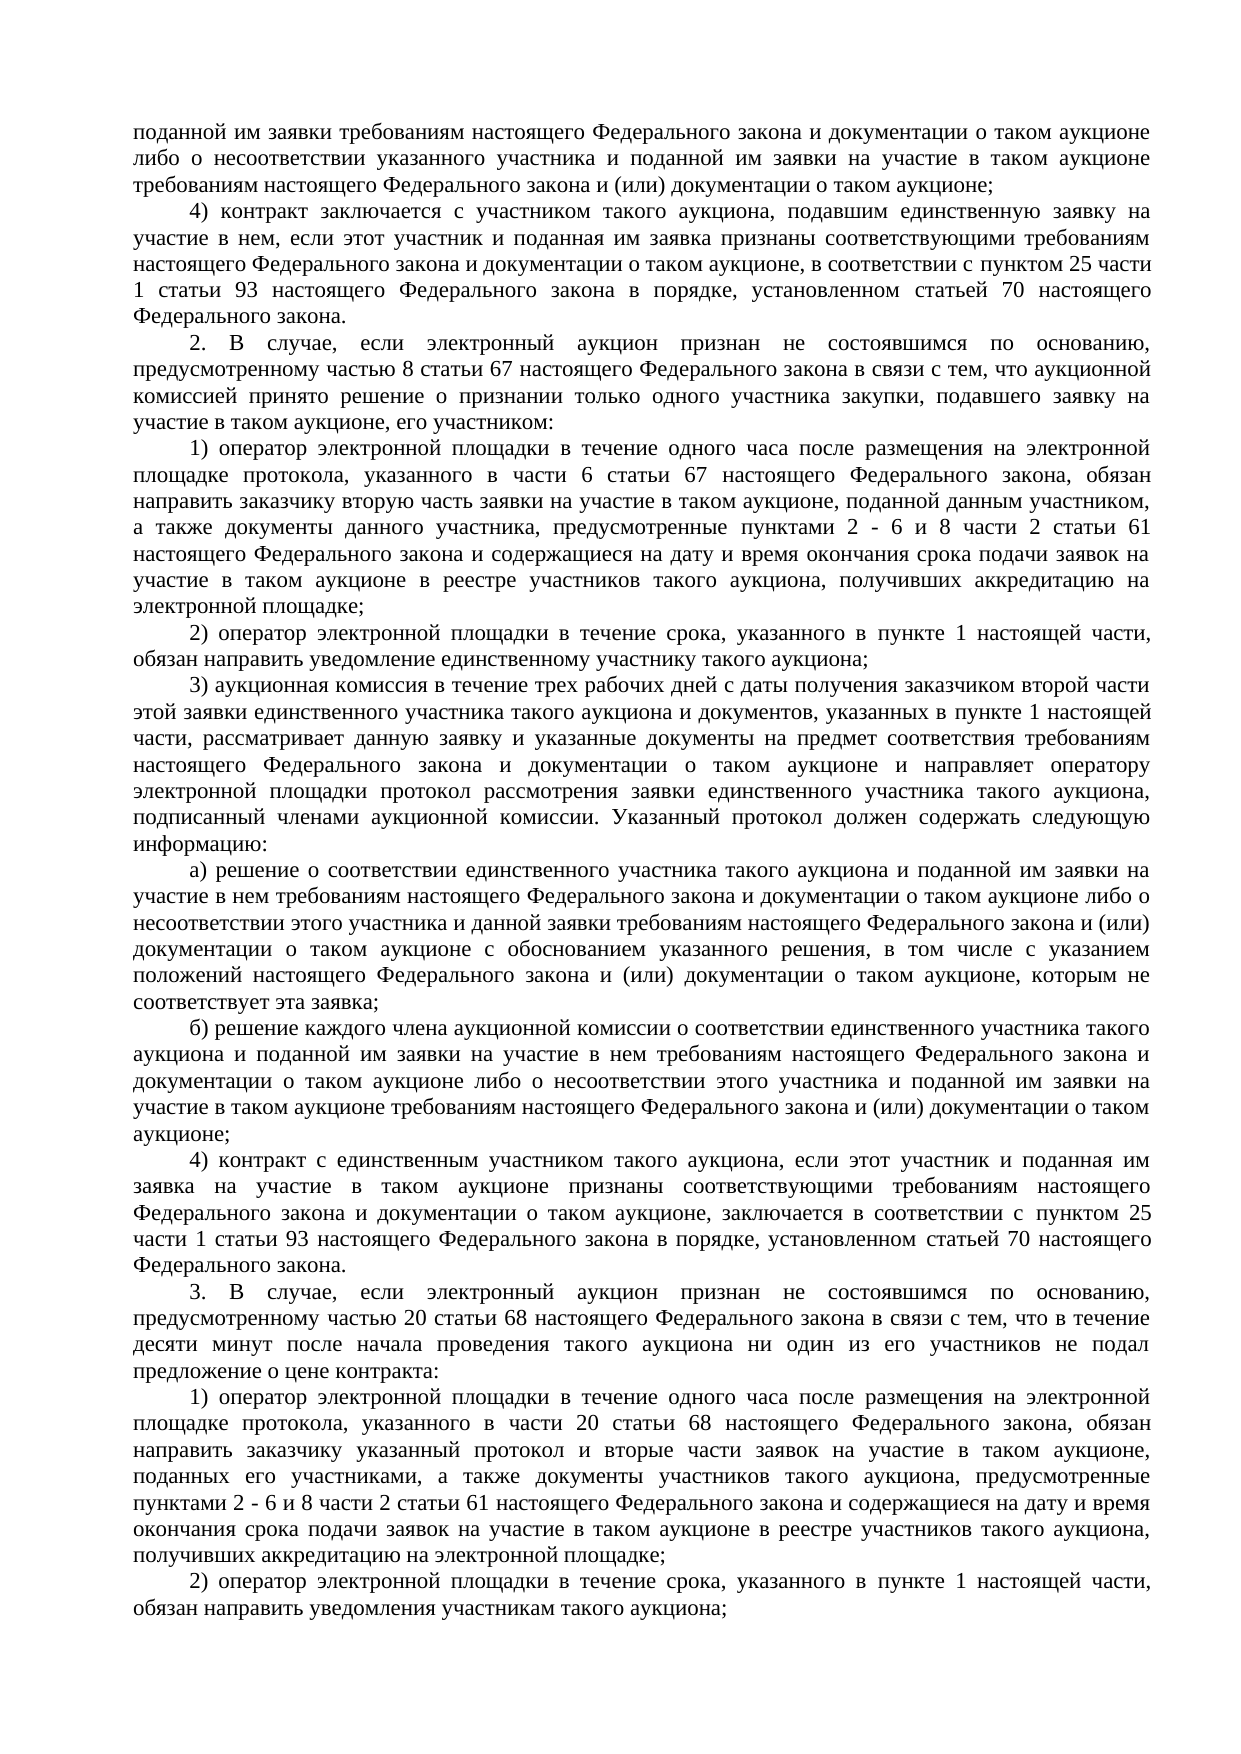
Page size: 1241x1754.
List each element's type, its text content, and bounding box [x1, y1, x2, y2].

text 4) контракт с единственным участником такого аукциона, если этот участник и поданная им заявка на участие в таком аукционе признаны соответствующими требованиям настоящего Федерального закона и документации о таком аукционе, заключается в соответствии с пунктом 25 части 1 статьи 93 настоящего Федерального закона в порядке, установленном статьей 70 настоящего Федерального закона. [133, 1146, 1152, 1278]
text 1) оператор электронной площадки в течение одного часа после размещения на электронной площадке протокола, указанного в части 6 статьи 67 настоящего Федерального закона, обязан направить заказчику вторую часть заявки на участие в таком аукционе, поданной данным участником, а также документы данного участника, предусмотренные пунктами 2 - 6 и 8 части 2 статьи 61 настоящего Федерального закона и содержащиеся на дату и время окончания срока подачи заявок на участие в таком аукционе в реестре участников такого аукциона, получивших аккредитацию на электронной площадке; [133, 434, 1152, 619]
text 2) оператор электронной площадки в течение срока, указанного в пункте 1 настоящей части, обязан направить уведомление единственному участнику такого аукциона; [133, 619, 1152, 672]
text 2. В случае, если электронный аукцион признан не состоявшимся по основанию, предусмотренному частью 8 статьи 67 настоящего Федерального закона в связи с тем, что аукционной комиссией принято решение о признании только одного участника закупки, подавшего заявку на участие в таком аукционе, его участником: [133, 329, 1152, 434]
text 1) оператор электронной площадки в течение одного часа после размещения на электронной площадке протокола, указанного в части 20 статьи 68 настоящего Федерального закона, обязан направить заказчику указанный протокол и вторые части заявок на участие в таком аукционе, поданных его участниками, а также документы участников такого аукциона, предусмотренные пунктами 2 - 6 и 8 части 2 статьи 61 настоящего Федерального закона и содержащиеся на дату и время окончания срока подачи заявок на участие в таком аукционе в реестре участников такого аукциона, получивших аккредитацию на электронной площадке; [133, 1383, 1152, 1568]
text 3. В случае, если электронный аукцион признан не состоявшимся по основанию, предусмотренному частью 20 статьи 68 настоящего Федерального закона в связи с тем, что в течение десяти минут после начала проведения такого аукциона ни один из его участников не подал предложение о цене контракта: [133, 1278, 1152, 1383]
text а) решение о соответствии единственного участника такого аукциона и поданной им заявки на участие в нем требованиям настоящего Федерального закона и документации о таком аукционе либо о несоответствии этого участника и данной заявки требованиям настоящего Федерального закона и (или) документации о таком аукционе с обоснованием указанного решения, в том числе с указанием положений настоящего Федерального закона и (или) документации о таком аукционе, которым не соответствует эта заявка; [133, 856, 1152, 1014]
text 4) контракт заключается с участником такого аукциона, подавшим единственную заявку на участие в нем, если этот участник и поданная им заявка признаны соответствующими требованиям настоящего Федерального закона и документации о таком аукционе, в соответствии с пунктом 25 части 1 статьи 93 настоящего Федерального закона в порядке, установленном статьей 70 настоящего Федерального закона. [133, 197, 1152, 329]
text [133, 118, 1152, 197]
text б) решение каждого члена аукционной комиссии о соответствии единственного участника такого аукциона и поданной им заявки на участие в нем требованиям настоящего Федерального закона и документации о таком аукционе либо о несоответствии этого участника и поданной им заявки на участие в таком аукционе требованиям настоящего Федерального закона и (или) документации о таком аукционе; [133, 1014, 1152, 1146]
text 2) оператор электронной площадки в течение срока, указанного в пункте 1 настоящей части, обязан направить уведомления участникам такого аукциона; [133, 1568, 1152, 1620]
text 3) аукционная комиссия в течение трех рабочих дней с даты получения заказчиком второй части этой заявки единственного участника такого аукциона и документов, указанных в пункте 1 настоящей части, рассматривает данную заявку и указанные документы на предмет соответствия требованиям настоящего Федерального закона и документации о таком аукционе и направляет оператору электронной площадки протокол рассмотрения заявки единственного участника такого аукциона, подписанный членами аукционной комиссии. Указанный протокол должен содержать следующую информацию: [133, 672, 1152, 856]
